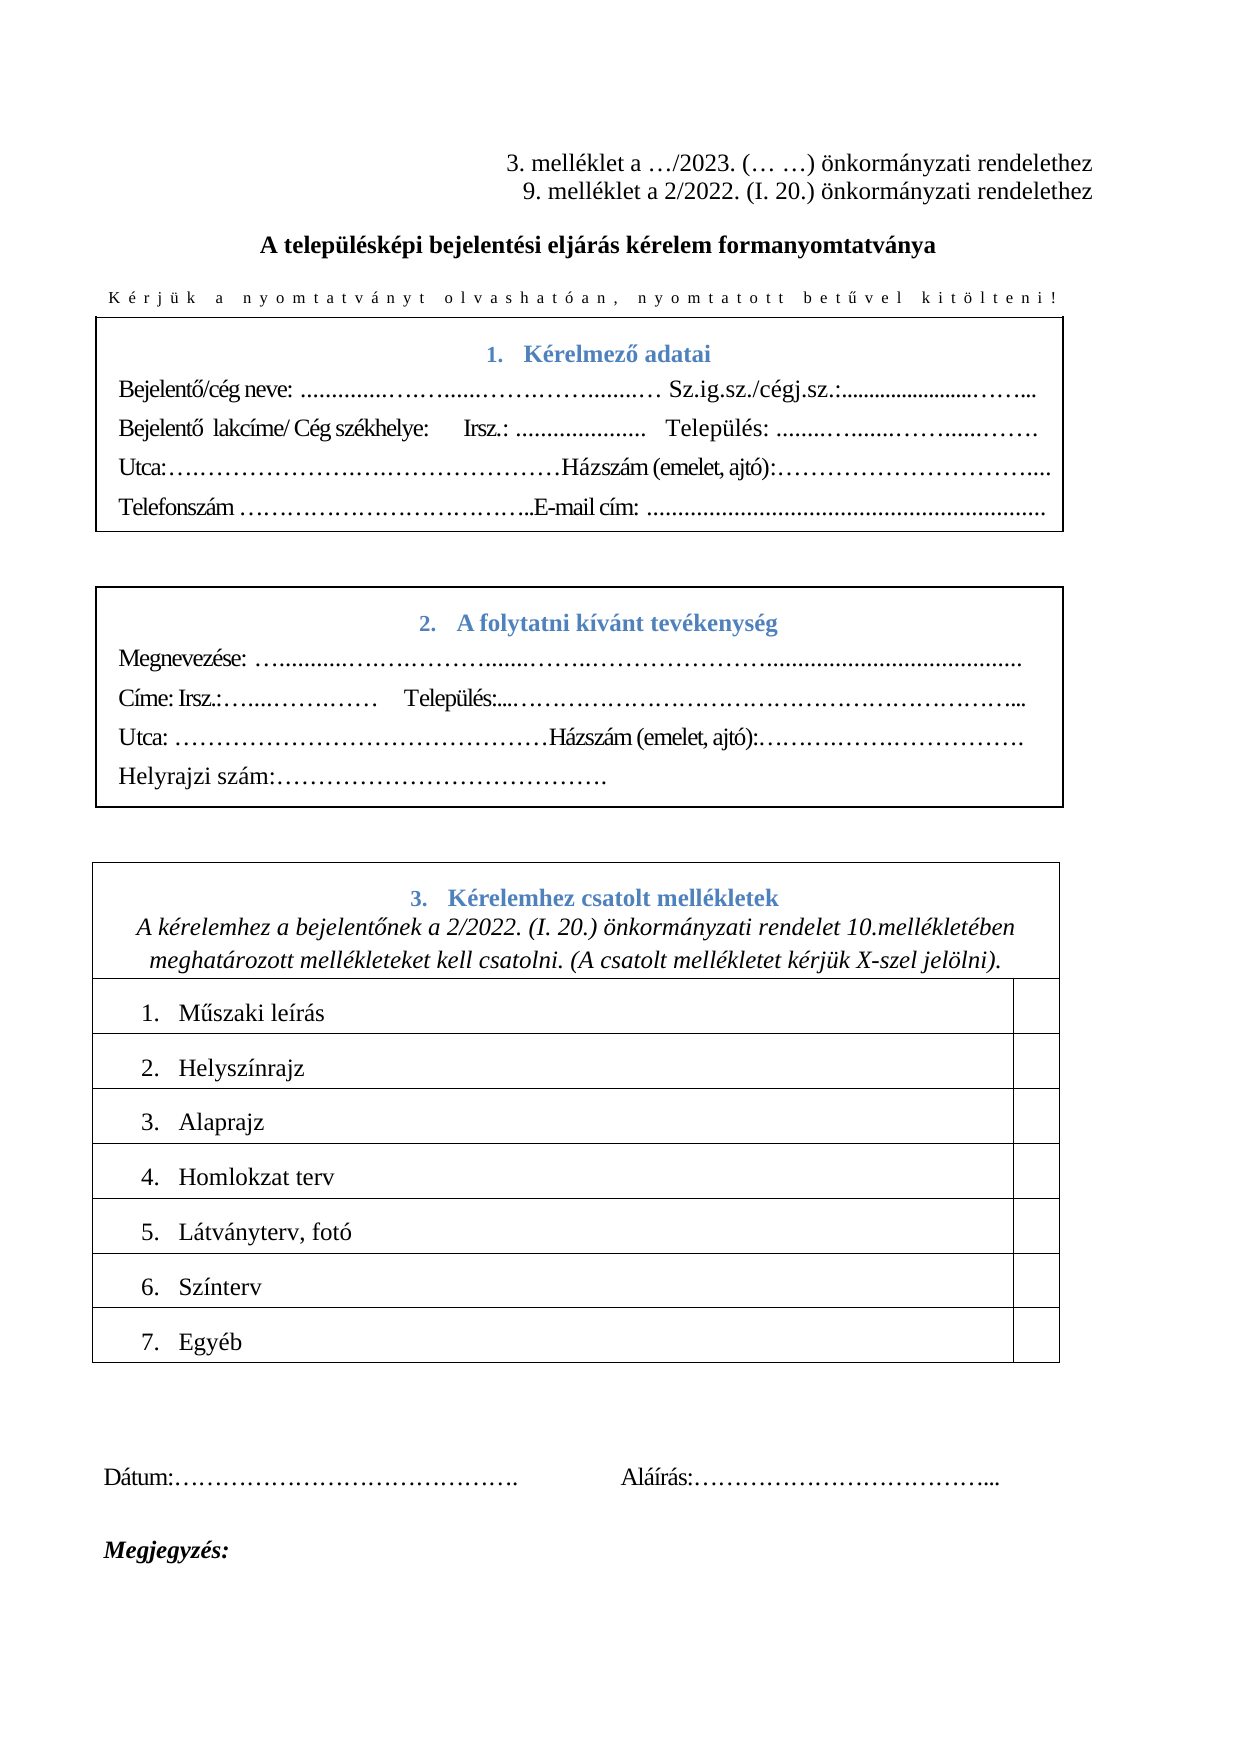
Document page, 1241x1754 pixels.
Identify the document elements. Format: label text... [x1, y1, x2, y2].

text Dátum:……………………………………. Aláírás:………………………………... [103, 1462, 1092, 1491]
table_cell Homlokzat terv [93, 1144, 1013, 1197]
table_header Kérelmező adatai Bejelentő/cég neve: ..............….…......…….……........… Sz.ig.sz./cégj.sz.:........................……... Bejelentő lakcíme/ Cég székhelye: Irsz.: ..................... Település: ........….......……......……. Utca:….……………….….…………………Házszám (emelet, ajtó):………………………….... Telefonszám ………………………………..E-mail cím: ................................................................ [97, 318, 1062, 531]
table_cell [1014, 979, 1059, 1033]
table_cell Látványterv, fotó [93, 1199, 1013, 1252]
table_cell [1014, 1144, 1059, 1197]
text 3. melléklet a …/2023. (… …) önkormányzati rendelethez [141, 148, 1092, 176]
table_cell Alaprajz [93, 1089, 1013, 1143]
table_cell Helyszínrajz [93, 1034, 1013, 1088]
table_cell [1014, 1308, 1059, 1362]
table_header A folytatni kívánt tevékenység Megnevezése: …...........….….……….......……..…………………......................................... Címe: Irsz.:…....…….…… Település:...………………………………………………………... Utca: ………………………………………Házszám (emelet, ajtó):……….…….……………. Helyrajzi szám:…………………………………. [97, 588, 1062, 806]
text A településképi bejelentési eljárás kérelem formanyomtatványa [103, 230, 1092, 259]
table_header Kérelemhez csatolt mellékletek A kérelemhez a bejelentőnek a 2/2022. (I. 20.) önkormányzati rendelet 10.mellékletében meghatározott mellékleteket kell csatolni. (A csatolt mellékletet kérjük X-szel jelölni). [93, 863, 1059, 978]
table_cell [1014, 1254, 1059, 1307]
table_cell [1014, 1089, 1059, 1143]
table_cell Színterv [93, 1254, 1013, 1307]
text Megjegyzés: [103, 1535, 1092, 1564]
text 9. melléklet a 2/2022. (I. 20.) önkormányzati rendelethez [103, 176, 1092, 205]
table_cell Egyéb [93, 1308, 1013, 1362]
table_cell Műszaki leírás [93, 979, 1013, 1033]
table_cell [1014, 1199, 1059, 1252]
table_cell [1014, 1034, 1059, 1088]
